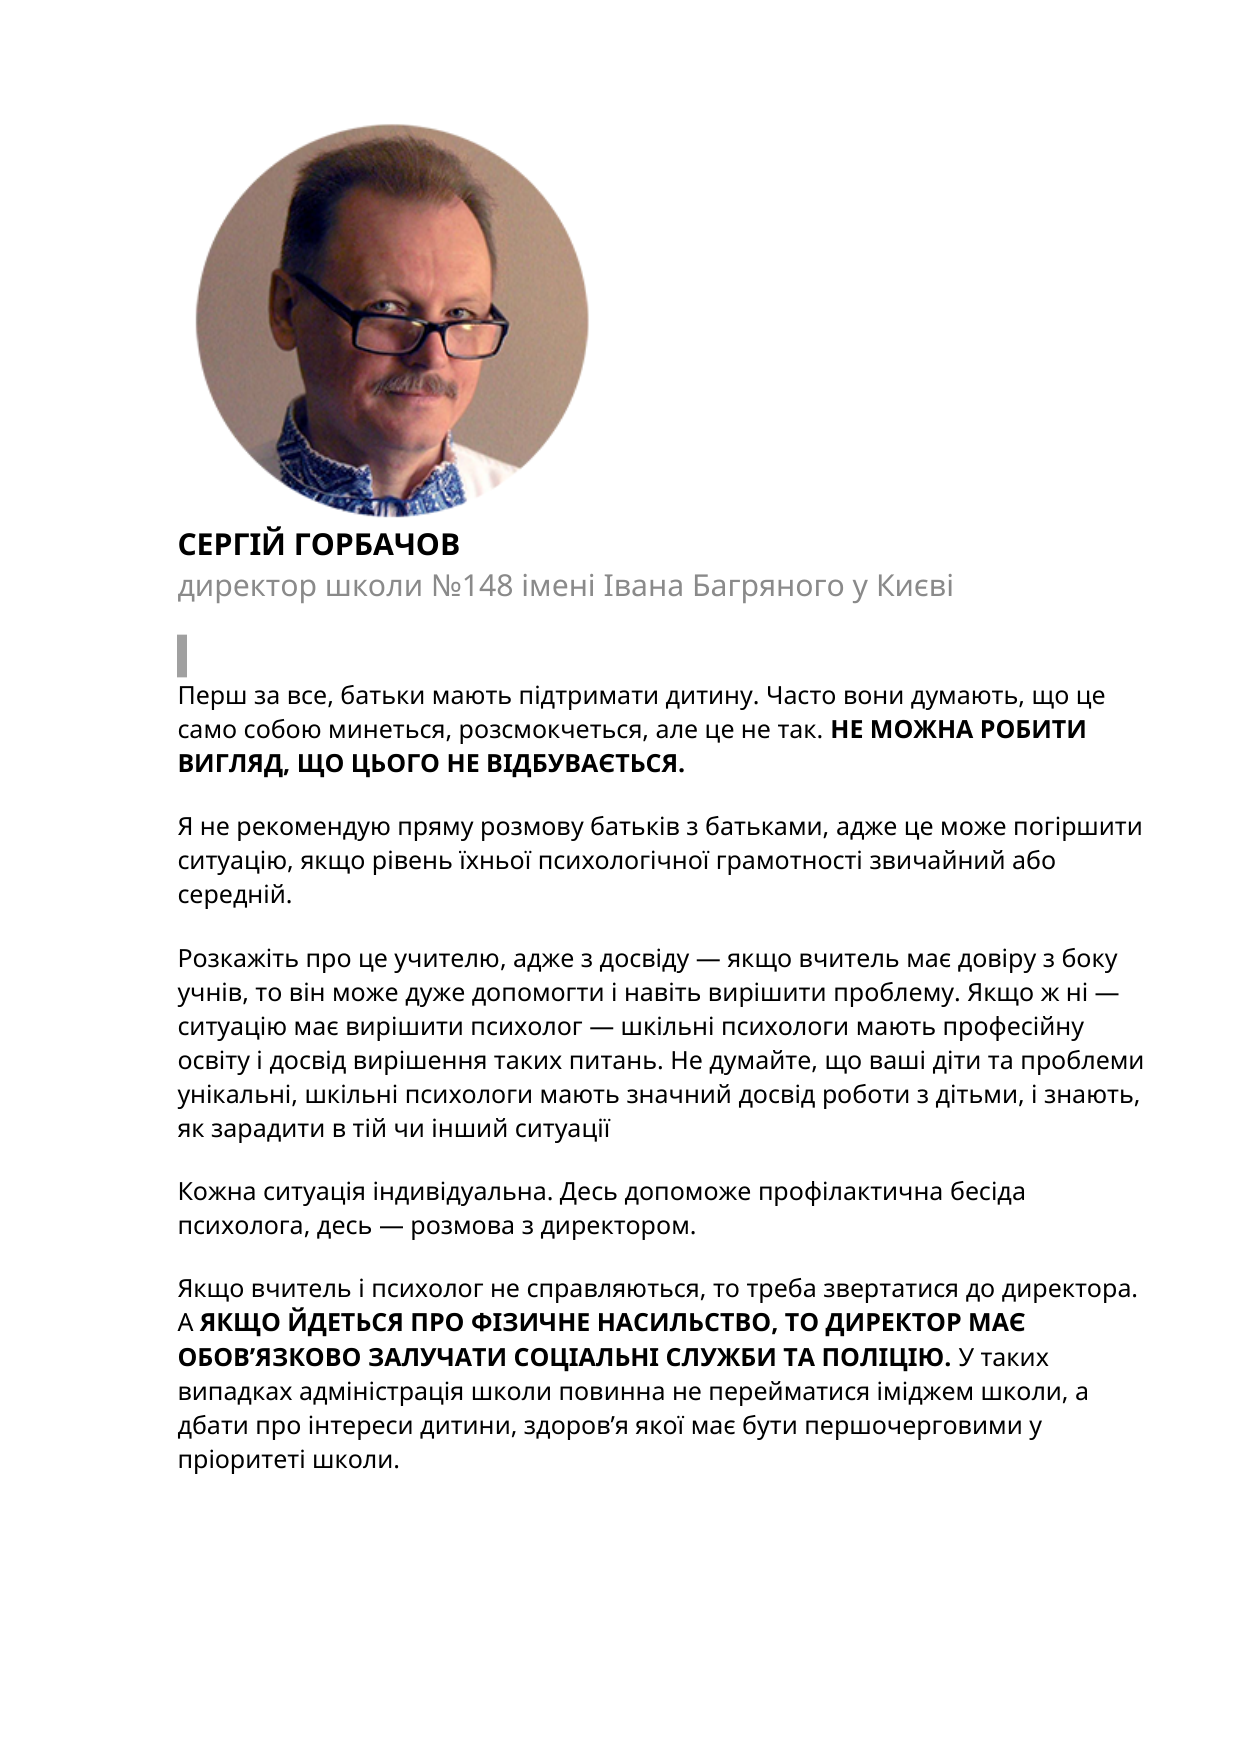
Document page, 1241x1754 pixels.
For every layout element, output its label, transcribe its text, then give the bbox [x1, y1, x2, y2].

text СЕРГІЙ ГОРБАЧОВ [177, 523, 1152, 564]
picture [177, 118, 608, 524]
text Якщо вчитель і психолог не справляються, то треба звертатися до директора. А ЯКЩО ЙДЕТЬСЯ ПРО ФІЗИЧНЕ НАСИЛЬСТВО, ТО ДИРЕКТОР МАЄ ОБОВ’ЯЗКОВО ЗАЛУЧАТИ СОЦІАЛЬНІ СЛУЖБИ ТА ПОЛІЦІЮ. У таких випадках адміністрація школи повинна не перейматися іміджем школи, а дбати про інтереси дитини, здоров’я якої має бути першочерговими у пріоритеті школи. [177, 1271, 1152, 1475]
text Кожна ситуація індивідуальна. Десь допоможе профілактична бесіда психолога, десь — розмова з директором. [177, 1174, 1152, 1242]
text Розкажіть про це учителю, адже з досвіду — якщо вчитель має довіру з боку учнів, то він може дуже допомогти і навіть вирішити проблему. Якщо ж ні — ситуацію має вирішити психолог — шкільні психологи мають професійну освіту і досвід вирішення таких питань. Не думайте, що ваші діти та проблеми унікальні, шкільні психологи мають значний досвід роботи з дітьми, і знають, як зарадити в тій чи інший ситуації [177, 940, 1152, 1144]
text Я не рекомендую пряму розмову батьків з батьками, адже це може погіршити ситуацію, якщо рівень їхньої психологічної грамотності звичайний або середній. [177, 809, 1152, 911]
text Перш за все, батьки мають підтримати дитину. Часто вони думають, що це само собою минеться, розсмокчеться, але це не так. НЕ МОЖНА РОБИТИ ВИГЛЯД, ЩО ЦЬОГО НЕ ВІДБУВАЄТЬСЯ. [177, 677, 1152, 780]
text директор школи №148 імені Івана Багряного у Києві [177, 564, 1152, 605]
